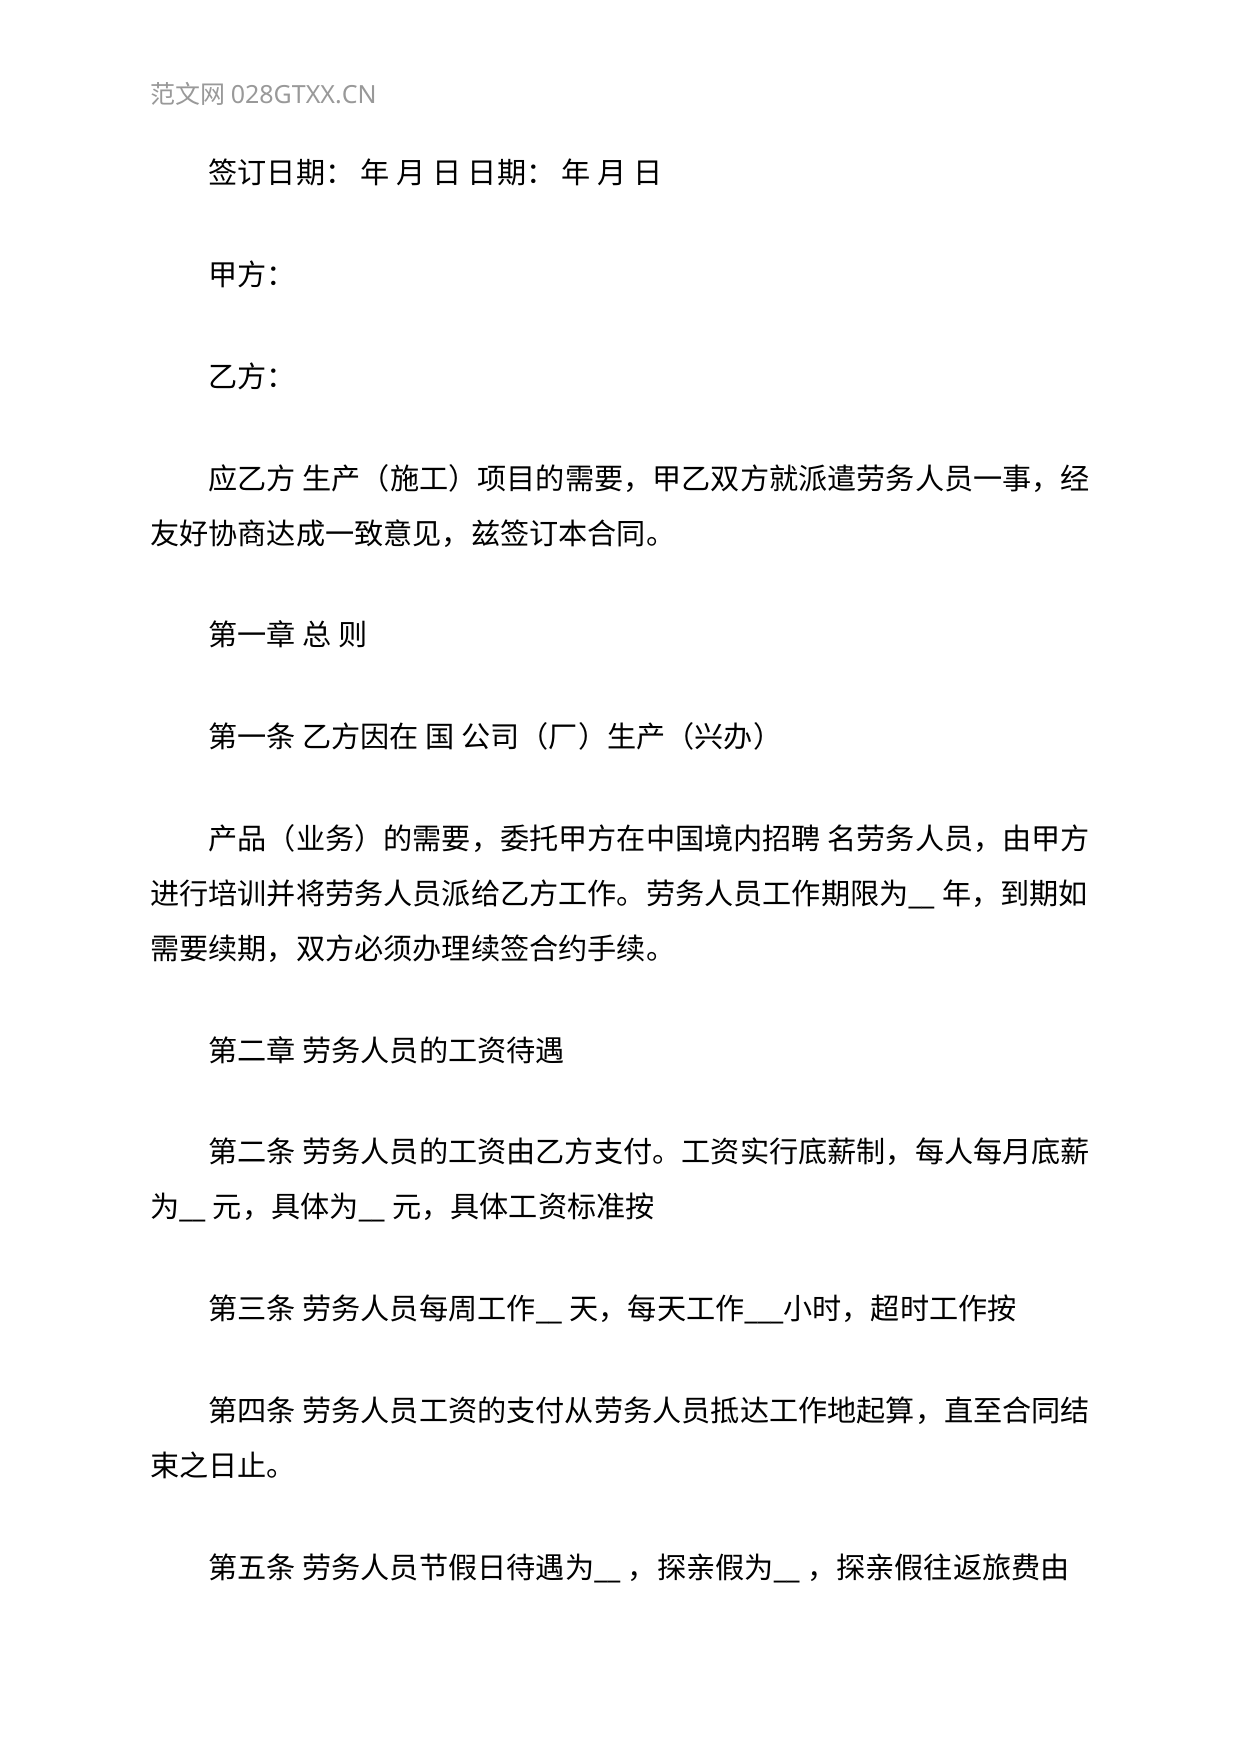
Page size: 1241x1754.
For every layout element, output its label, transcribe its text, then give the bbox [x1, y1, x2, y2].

text 甲方： [150, 252, 1090, 294]
text 第三条 劳务人员每周工作__ 天，每天工作___小时，超时工作按 [150, 1286, 1090, 1328]
text 签订日期： 年 月 日 日期： 年 月 日 [150, 150, 1090, 192]
text 应乙方 生产（施工）项目的需要，甲乙双方就派遣劳务人员一事，经友好协商达成一致意见，兹签订本合同。 [150, 455, 1090, 552]
text 乙方： [150, 353, 1090, 396]
text 第一条 乙方因在 国 公司（厂）生产（兴办） [150, 714, 1090, 756]
text 产品（业务）的需要，委托甲方在中国境内招聘 名劳务人员，由甲方进行培训并将劳务人员派给乙方工作。劳务人员工作期限为__ 年，到期如需要续期，双方必须办理续签合约手续。 [150, 816, 1090, 968]
text 第二条 劳务人员的工资由乙方支付。工资实行底薪制，每人每月底薪为__ 元，具体为__ 元，具体工资标准按 [150, 1129, 1090, 1226]
text 第二章 劳务人员的工资待遇 [150, 1027, 1090, 1069]
text 第一章 总 则 [150, 612, 1090, 654]
text 第四条 劳务人员工资的支付从劳务人员抵达工作地起算，直至合同结束之日止。 [150, 1388, 1090, 1485]
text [150, 1544, 1090, 1587]
